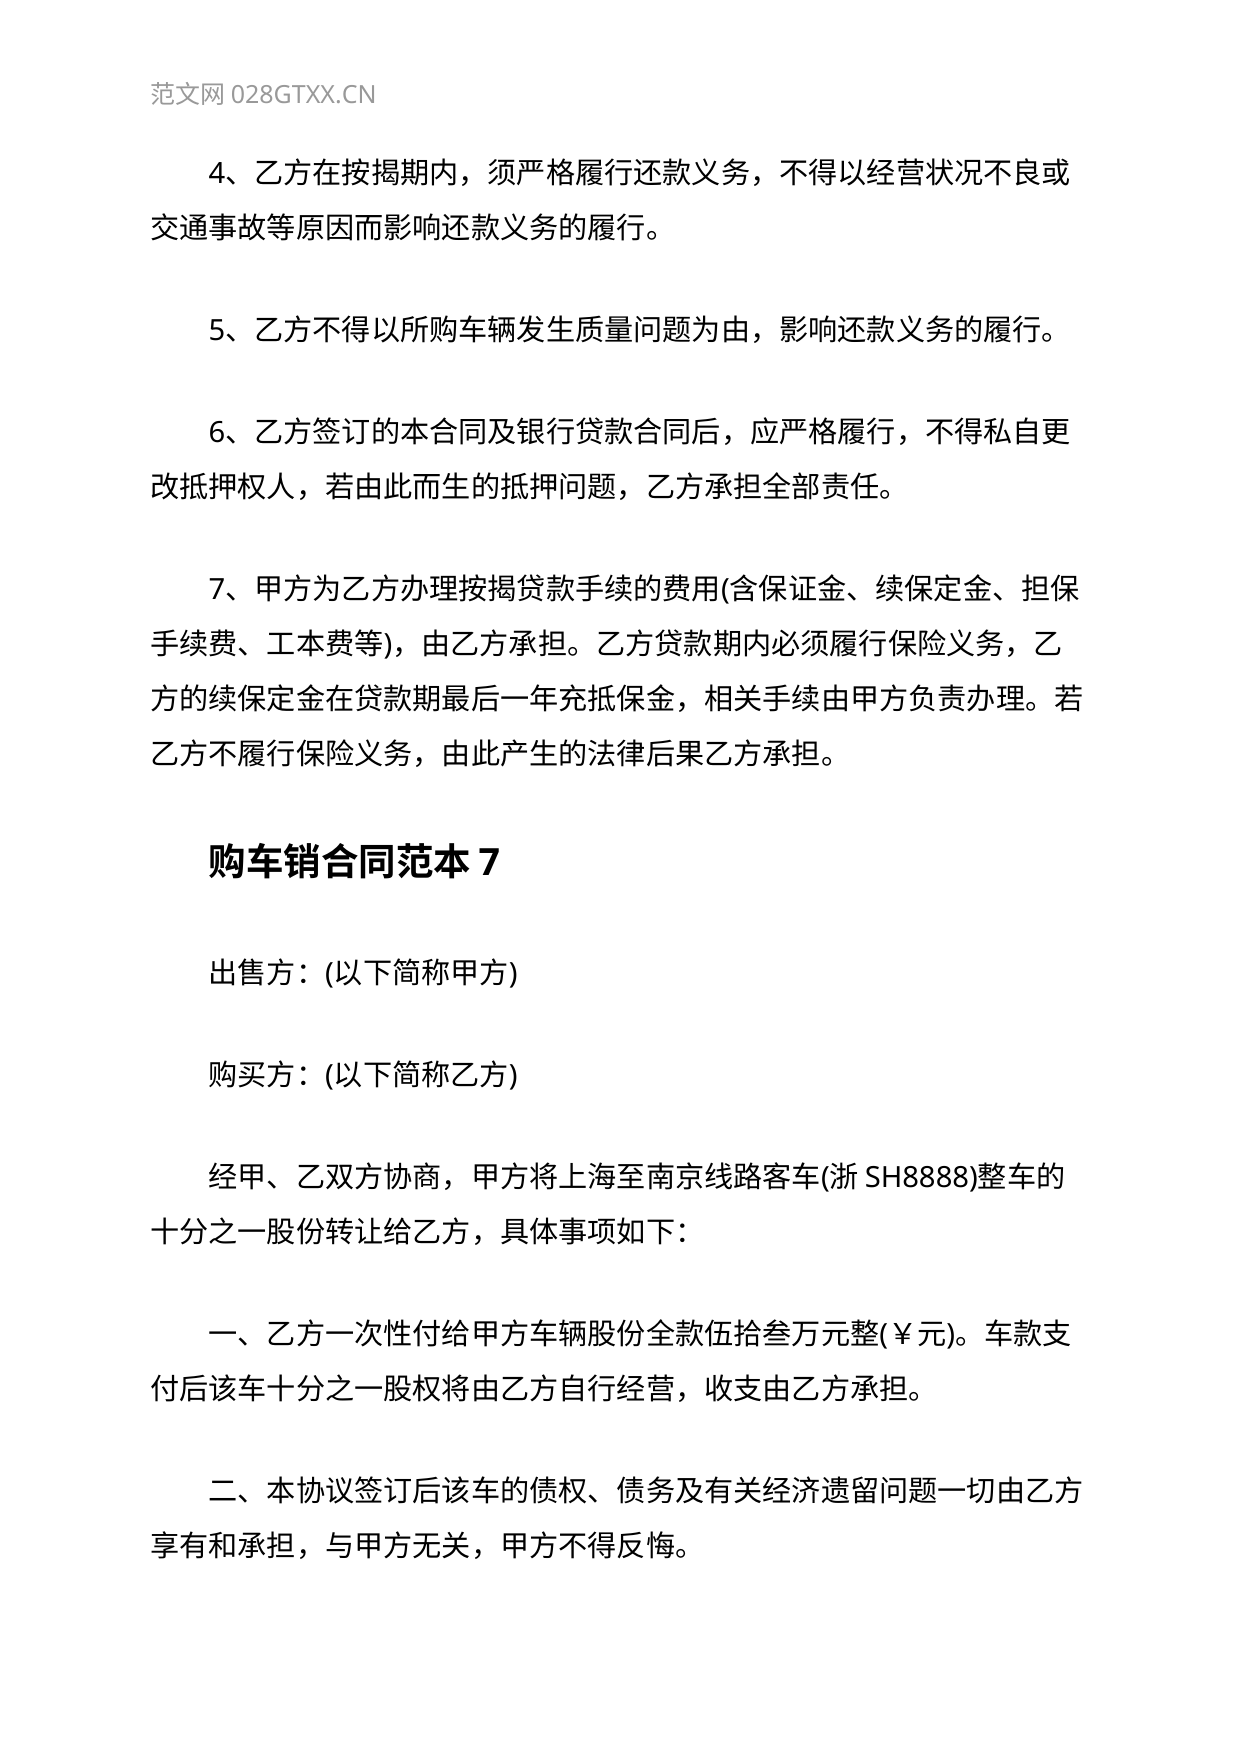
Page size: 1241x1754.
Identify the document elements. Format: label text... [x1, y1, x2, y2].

text 7、甲方为乙方办理按揭贷款手续的费用(含保证金、续保定金、担保手续费、工本费等)，由乙方承担。乙方贷款期内必须履行保险义务，乙方的续保定金在贷款期最后一年充抵保金，相关手续由甲方负责办理。若乙方不履行保险义务，由此产生的法律后果乙方承担。 [150, 566, 1090, 773]
text 4、乙方在按揭期内，须严格履行还款义务，不得以经营状况不良或交通事故等原因而影响还款义务的履行。 [150, 150, 1090, 247]
text 购买方：(以下简称乙方) [150, 1052, 1090, 1094]
text 6、乙方签订的本合同及银行贷款合同后，应严格履行，不得私自更改抵押权人，若由此而生的抵押问题，乙方承担全部责任。 [150, 409, 1090, 506]
text 出售方：(以下简称甲方) [150, 950, 1090, 992]
text 一、乙方一次性付给甲方车辆股份全款伍拾叁万元整(￥元)。车款支付后该车十分之一股权将由乙方自行经营，收支由乙方承担。 [150, 1311, 1090, 1408]
text 经甲、乙双方协商，甲方将上海至南京线路客车(浙SH8888)整车的十分之一股份转让给乙方，具体事项如下： [150, 1154, 1090, 1251]
text 二、本协议签订后该车的债权、债务及有关经济遗留问题一切由乙方享有和承担，与甲方无关，甲方不得反悔。 [150, 1467, 1090, 1564]
text 购车销合同范本7 [150, 832, 1090, 887]
text 5、乙方不得以所购车辆发生质量问题为由，影响还款义务的履行。 [150, 307, 1090, 349]
